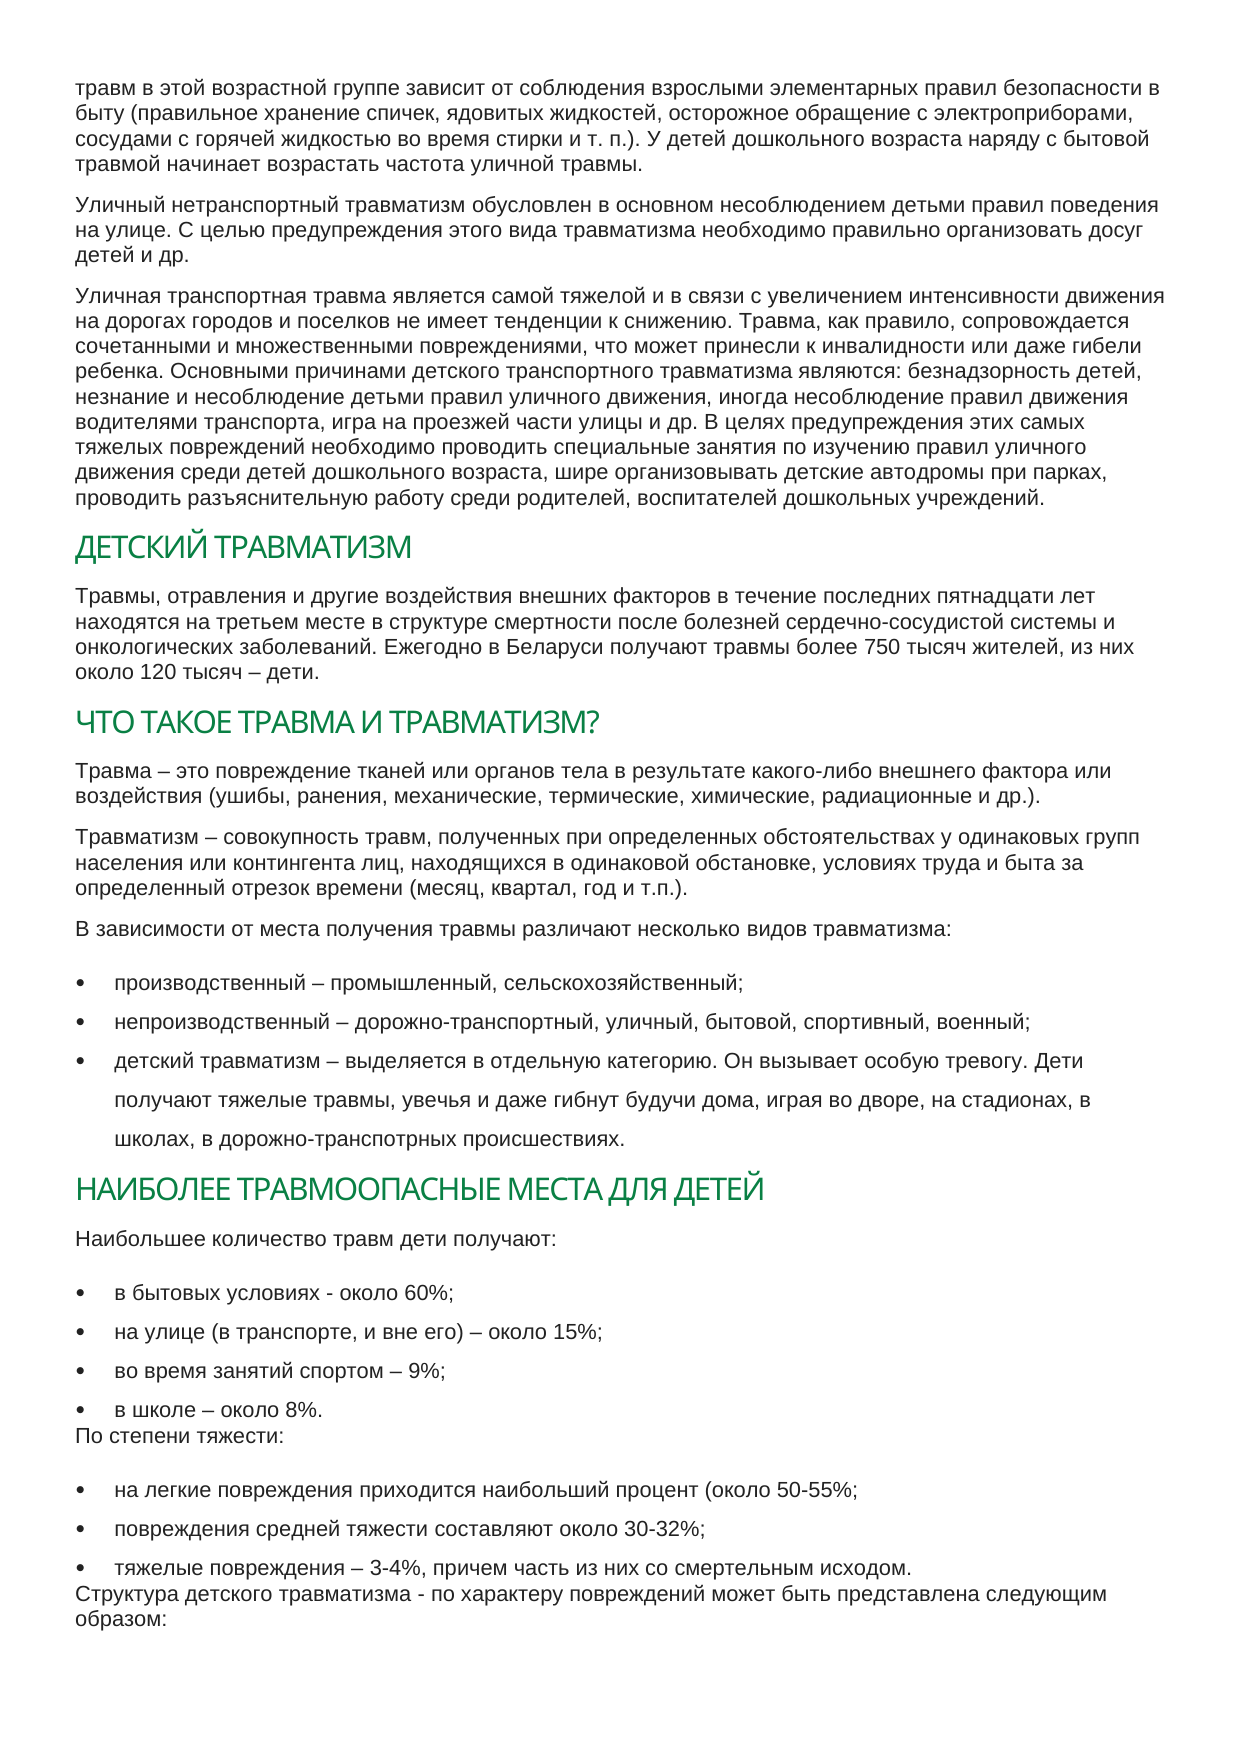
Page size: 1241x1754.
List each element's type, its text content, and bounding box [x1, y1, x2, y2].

text В зависимости от места получения травмы различают несколько видов травматизма: [75, 915, 1165, 941]
list детский травматизм – выделяется в отдельную категорию. Он вызывает особую тревогу. Дети получают тяжелые травмы, увечья и даже гибнут будучи дома, играя во дворе, на стадионах, в школах, в дорожно-транспотрных происшествиях. [77, 1034, 1165, 1152]
list в школе – около 8%. [77, 1383, 1165, 1422]
list тяжелые повреждения – 3-4%, причем часть из них со смертельным исходом. [77, 1541, 1165, 1581]
list во время занятий спортом – 9%; [77, 1344, 1165, 1383]
text Травма – это повреждение тканей или органов тела в результате какого-либо внешнего фактора или воздействия (ушибы, ранения, механические, термические, химические, радиационные и др.). [75, 758, 1165, 808]
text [75, 75, 1165, 176]
list в бытовых условиях - около 60%; [77, 1266, 1165, 1305]
text НАИБОЛЕЕ ТРАВМООПАСНЫЕ МЕСТА ДЛЯ ДЕТЕЙ [75, 1167, 1165, 1210]
text Структура детского травматизма - по характеру повреждений может быть представлена следующим образом: [75, 1581, 1165, 1631]
list повреждения средней тяжести составляют около 30-32%; [77, 1502, 1165, 1541]
text Травматизм – совокупность травм, полученных при определенных обстоятельствах у одинаковых групп населения или контингента лиц, находящихся в одинаковой обстановке, условиях труда и быта за определенный отрезок времени (месяц, квартал, год и т.п.). [75, 824, 1165, 900]
list на легкие повреждения приходится наибольший процент (около 50-55%; [77, 1463, 1165, 1502]
text Уличная транспортная травма является самой тяжелой и в связи с увеличением интенсивности движения на дорогах городов и поселков не имеет тенденции к снижению. Травма, как правило, сопровождается сочетанными и множественными повреждениями, что может принесли к инвалидности или даже гибели ребенка. Основными причинами детского транспортного травматизма являются: безнадзорность детей, незнание и несоблюдение детьми правил уличного движения, иногда несоблюдение правил движения водителями транспорта, игра на проезжей части улицы и др. В целях предупреждения этих самых тяжелых повреждений необходимо проводить специальные занятия по изучению правил уличного движения среди детей дошкольного возраста, шире организовывать детские автодромы при парках, проводить разъяснительную работу среди родителей, воспитателей дошкольных учреждений. [75, 283, 1165, 509]
list на улице (в транспорте, и вне его) – около 15%; [77, 1305, 1165, 1344]
text Наибольшее количество травм дети получают: [75, 1225, 1165, 1251]
text ДЕТСКИЙ ТРАВМАТИЗМ [75, 525, 1165, 568]
list производственный – промышленный, сельскохозяйственный; [77, 956, 1165, 995]
text Уличный нетранспортный травматизм обусловлен в основном несоблюдением детьми правил поведения на улице. С целью предупреждения этого вида травматизма необходимо правильно организовать досуг детей и др. [75, 191, 1165, 267]
text По степени тяжести: [75, 1422, 1165, 1448]
text ЧТО ТАКОЕ ТРАВМА И ТРАВМАТИЗМ? [75, 700, 1165, 742]
list непроизводственный – дорожно-транспортный, уличный, бытовой, спортивный, военный; [77, 995, 1165, 1034]
text Травмы, отравления и другие воздействия внешних факторов в течение последних пятнадцати лет находятся на третьем месте в структуре смертности после болезней сердечно-сосудистой системы и онкологических заболеваний. Ежегодно в Беларуси получают травмы более 750 тысяч жителей, из них около 120 тысяч – дети. [75, 583, 1165, 684]
